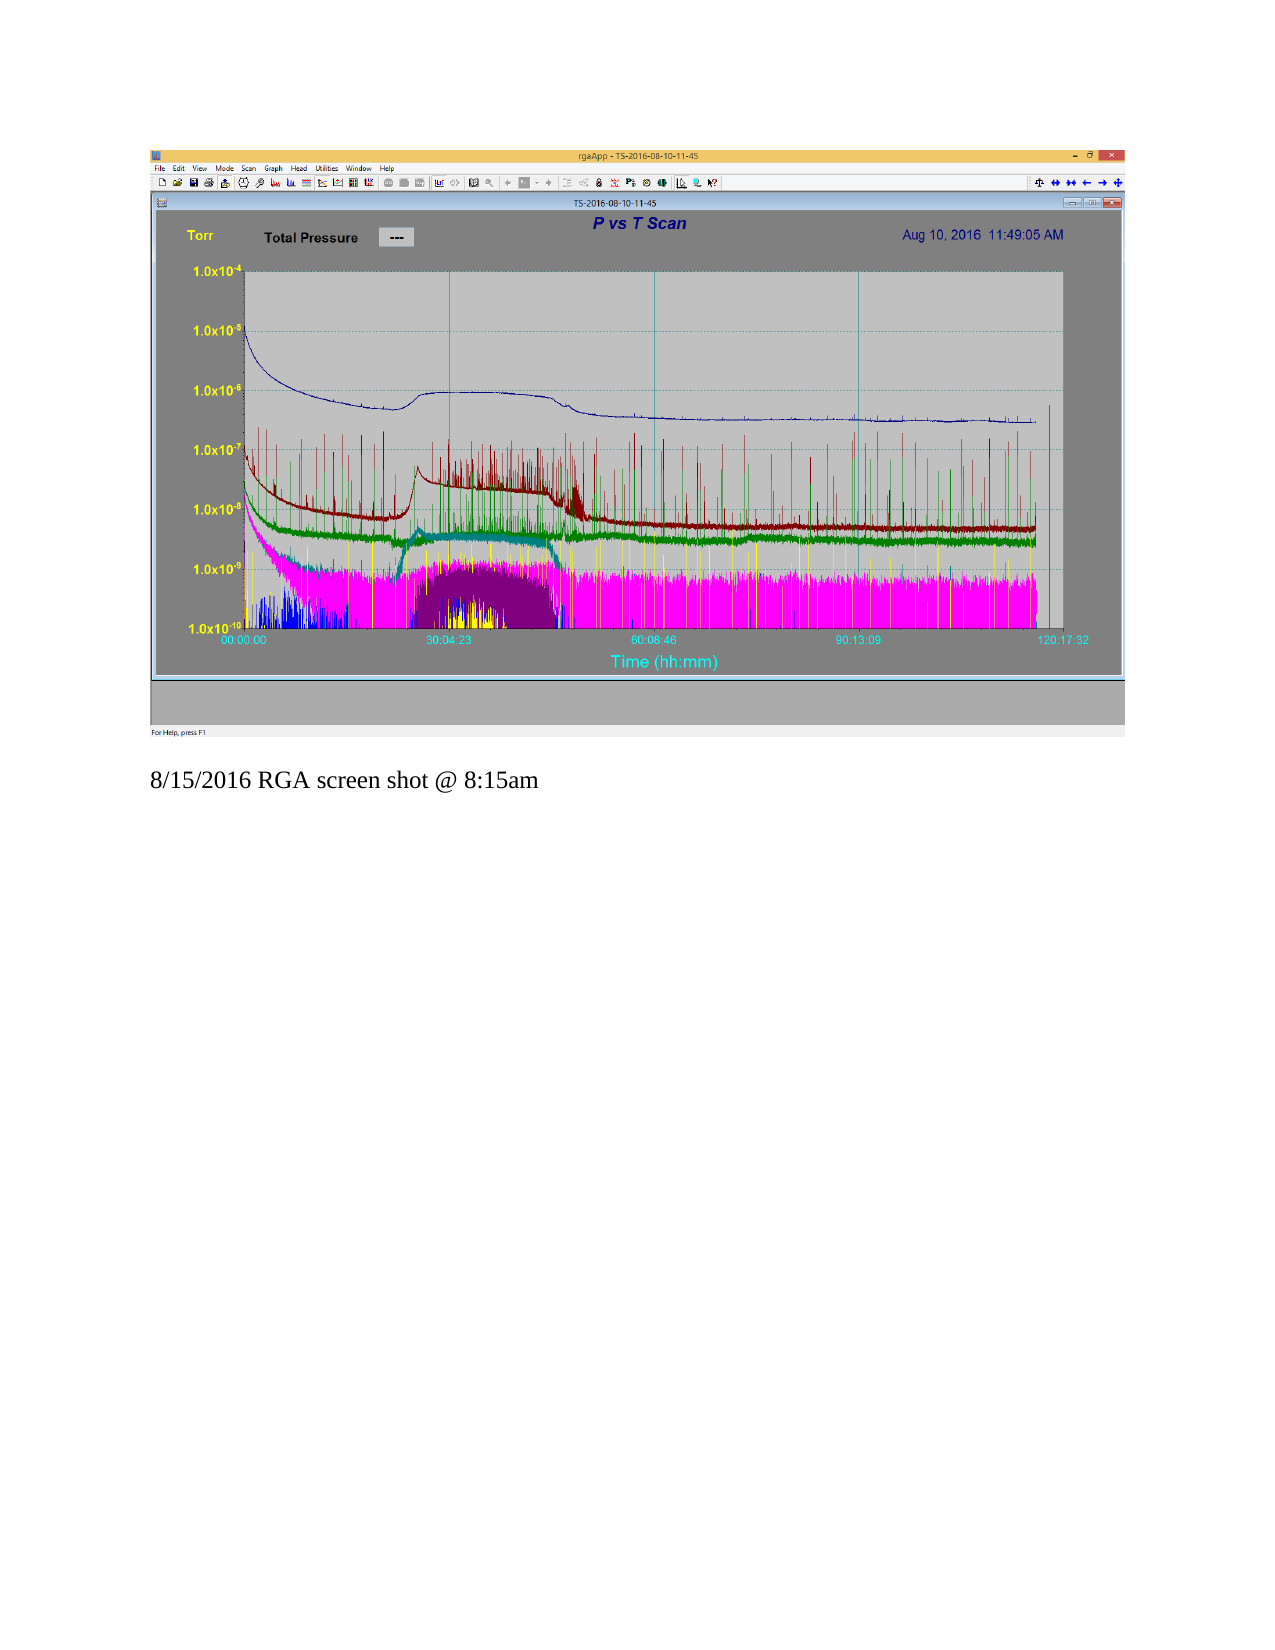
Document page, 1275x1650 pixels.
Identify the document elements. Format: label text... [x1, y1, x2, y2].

text 8/15/2016 RGA screen shot @ 8:15am [150, 765, 1125, 794]
picture [150, 150, 1125, 737]
